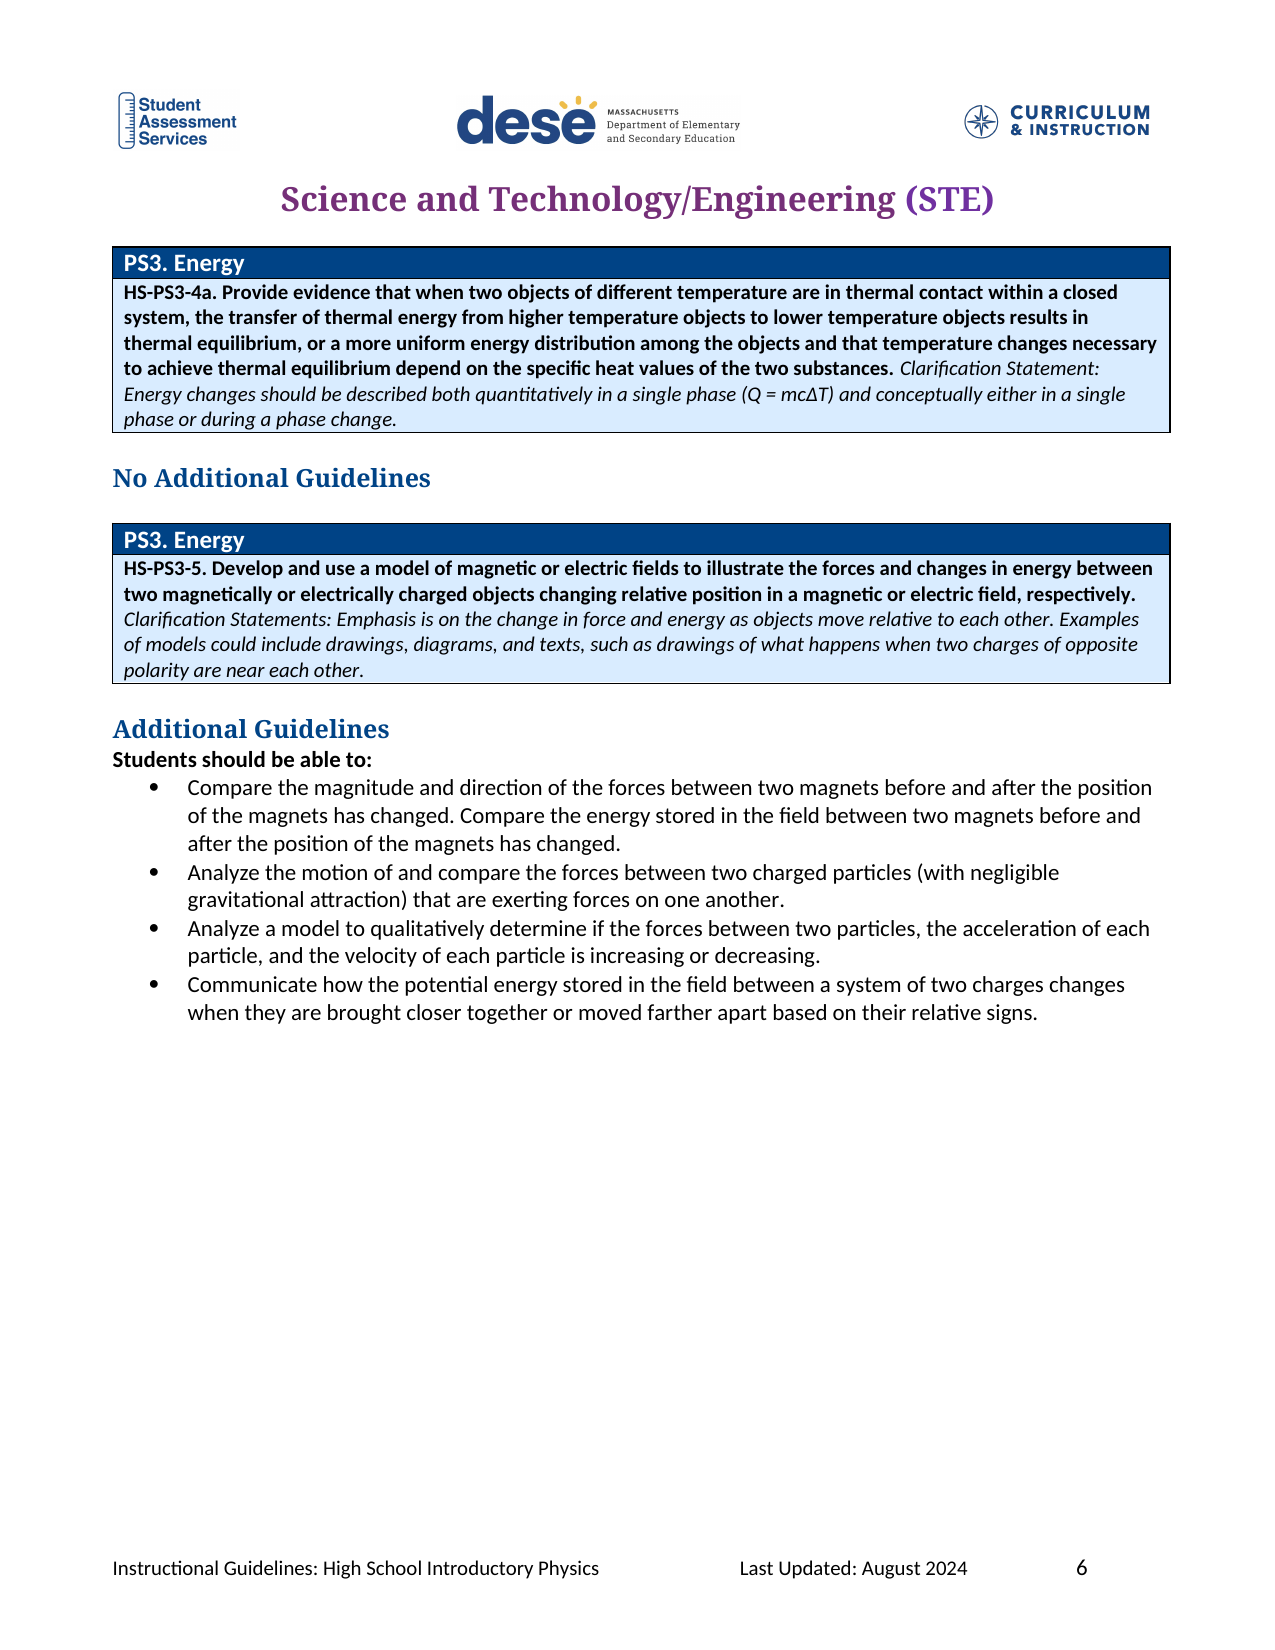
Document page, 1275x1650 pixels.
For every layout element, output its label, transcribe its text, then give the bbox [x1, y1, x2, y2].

list Analyze the motion of and compare the forces between two charged particles (with negligible gravitational attraction) that are exerting forces on one another. [150, 858, 1162, 914]
text No Additional Guidelines [112, 461, 1162, 495]
table_cell HS-PS3-4a. Provide evidence that when two objects of different temperature are in thermal contact within a closed system, the transfer of thermal energy from higher temperature objects to lower temperature objects results in thermal equilibrium, or a more uniform energy distribution among the objects and that temperature changes necessary to achieve thermal equilibrium depend on the specific heat values of the two substances. Clarification Statement: Energy changes should be described both quantitatively in a single phase (Q = mc∆T) and conceptually either in a single phase or during a phase change. [113, 279, 1169, 432]
picture [963, 88, 1150, 152]
list Compare the magnitude and direction of the forces between two magnets before and after the position of the magnets has changed. Compare the energy stored in the field between two magnets before and after the position of the magnets has changed. [150, 773, 1162, 858]
table_header PS3. Energy [113, 524, 1169, 554]
picture [455, 95, 741, 151]
table_header PS3. Energy [113, 248, 1169, 278]
list Analyze a model to qualitatively determine if the forces between two particles, the acceleration of each particle, and the velocity of each particle is increasing or decreasing. [150, 914, 1162, 970]
picture [112, 89, 240, 151]
list Communicate how the potential energy stored in the field between a system of two charges changes when they are brought closer together or moved farther apart based on their relative signs. [150, 970, 1162, 1026]
table_cell HS-PS3-5. Develop and use a model of magnetic or electric fields to illustrate the forces and changes in energy between two magnetically or electrically charged objects changing relative position in a magnetic or electric field, respectively. Clarification Statements: Emphasis is on the change in force and energy as objects move relative to each other. Examples of models could include drawings, diagrams, and texts, such as drawings of what happens when two charges of opposite polarity are near each other. [113, 555, 1169, 682]
text Students should be able to: [112, 746, 1162, 773]
text Additional Guidelines [112, 711, 1162, 746]
